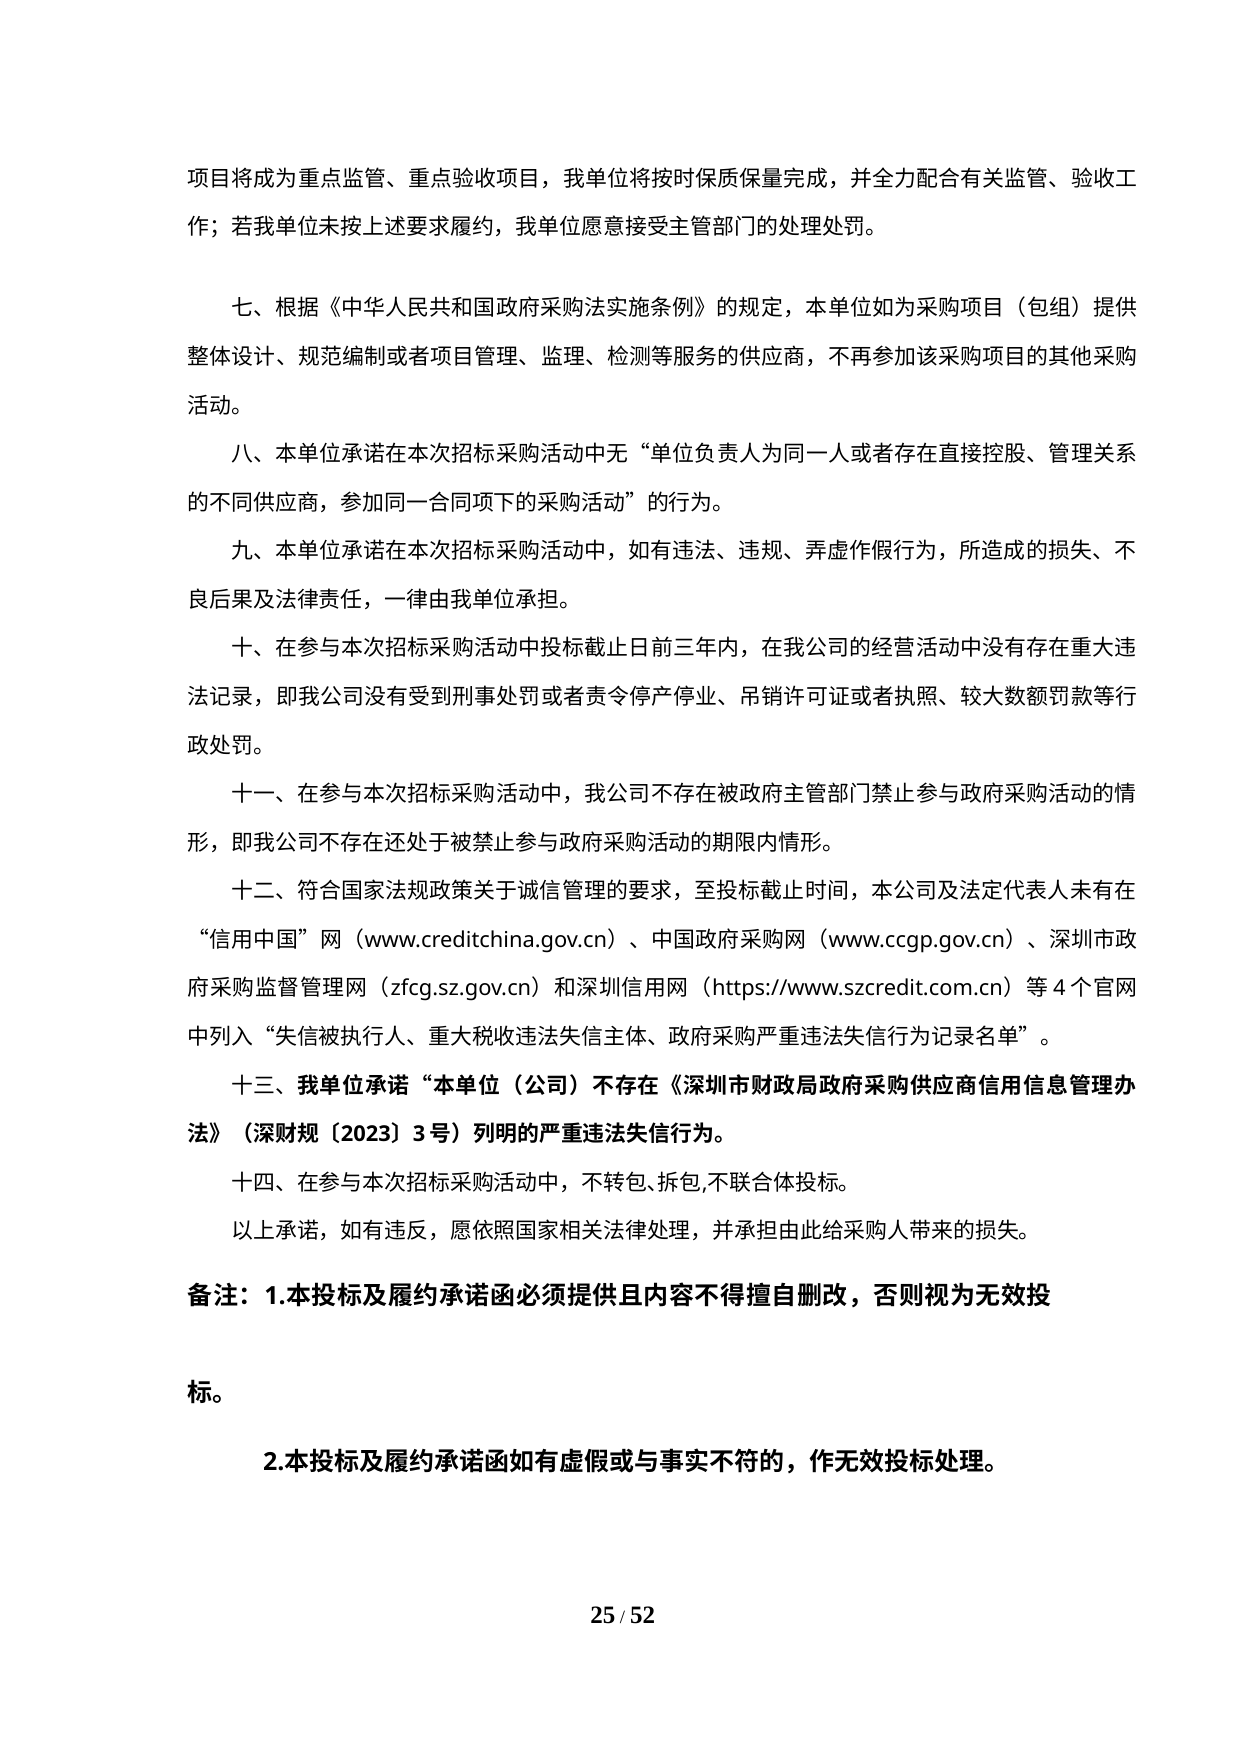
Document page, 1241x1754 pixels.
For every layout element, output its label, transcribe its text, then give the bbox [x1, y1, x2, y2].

list 本单位承诺在本次招标采购活动中，如有违法、违规、弄虚作假行为，所造成的损失、不良后果及法律责任，一律由我单位承担。 [187, 533, 1138, 614]
list 根据《中华人民共和国政府采购法实施条例》的规定，本单位如为采购项目（包组）提供整体设计、规范编制或者项目管理、监理、检测等服务的供应商，不再参加该采购项目的其他采购活动。 [187, 290, 1138, 420]
list 我单位承诺“本单位（公司）不存在《深圳市财政局政府采购供应商信用信息管理办法》（深财规〔2023〕3号）列明的严重违法失信行为。 [187, 1067, 1138, 1148]
list 符合国家法规政策关于诚信管理的要求，至投标截止时间，本公司及法定代表人未有在“信用中国”网（www.creditchina.gov.cn）、中国政府采购网（www.ccgp.gov.cn）、深圳市政府采购监督管理网（zfcg.sz.gov.cn）和深圳信用网（https://www.szcredit.com.cn）等4个官网中列入“失信被执行人、重大税收违法失信主体、政府采购严重违法失信行为记录名单”。 [187, 873, 1138, 1051]
text 备注：1.本投标及履约承诺函必须提供且内容不得擅自删改，否则视为无效投标。 [187, 1261, 1053, 1423]
list 在参与本次招标采购活动中投标截止日前三年内，在我公司的经营活动中没有存在重大违法记录，即我公司没有受到刑事处罚或者责令停产停业、吊销许可证或者执照、较大数额罚款等行政处罚。 [187, 630, 1138, 760]
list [187, 160, 1138, 241]
text 以上承诺，如有违反，愿依照国家相关法律处理，并承担由此给采购人带来的损失。 [187, 1213, 1053, 1245]
list 本单位承诺在本次招标采购活动中无“单位负责人为同一人或者存在直接控股、管理关系的不同供应商，参加同一合同项下的采购活动”的行为。 [187, 436, 1138, 517]
text 2.本投标及履约承诺函如有虚假或与事实不符的，作无效投标处理。 [187, 1442, 1053, 1478]
list 在参与本次招标采购活动中，我公司不存在被政府主管部门禁止参与政府采购活动的情形，即我公司不存在还处于被禁止参与政府采购活动的期限内情形。 [187, 776, 1138, 857]
list 在参与本次招标采购活动中，不转包､拆包,不联合体投标｡ [187, 1164, 1138, 1197]
